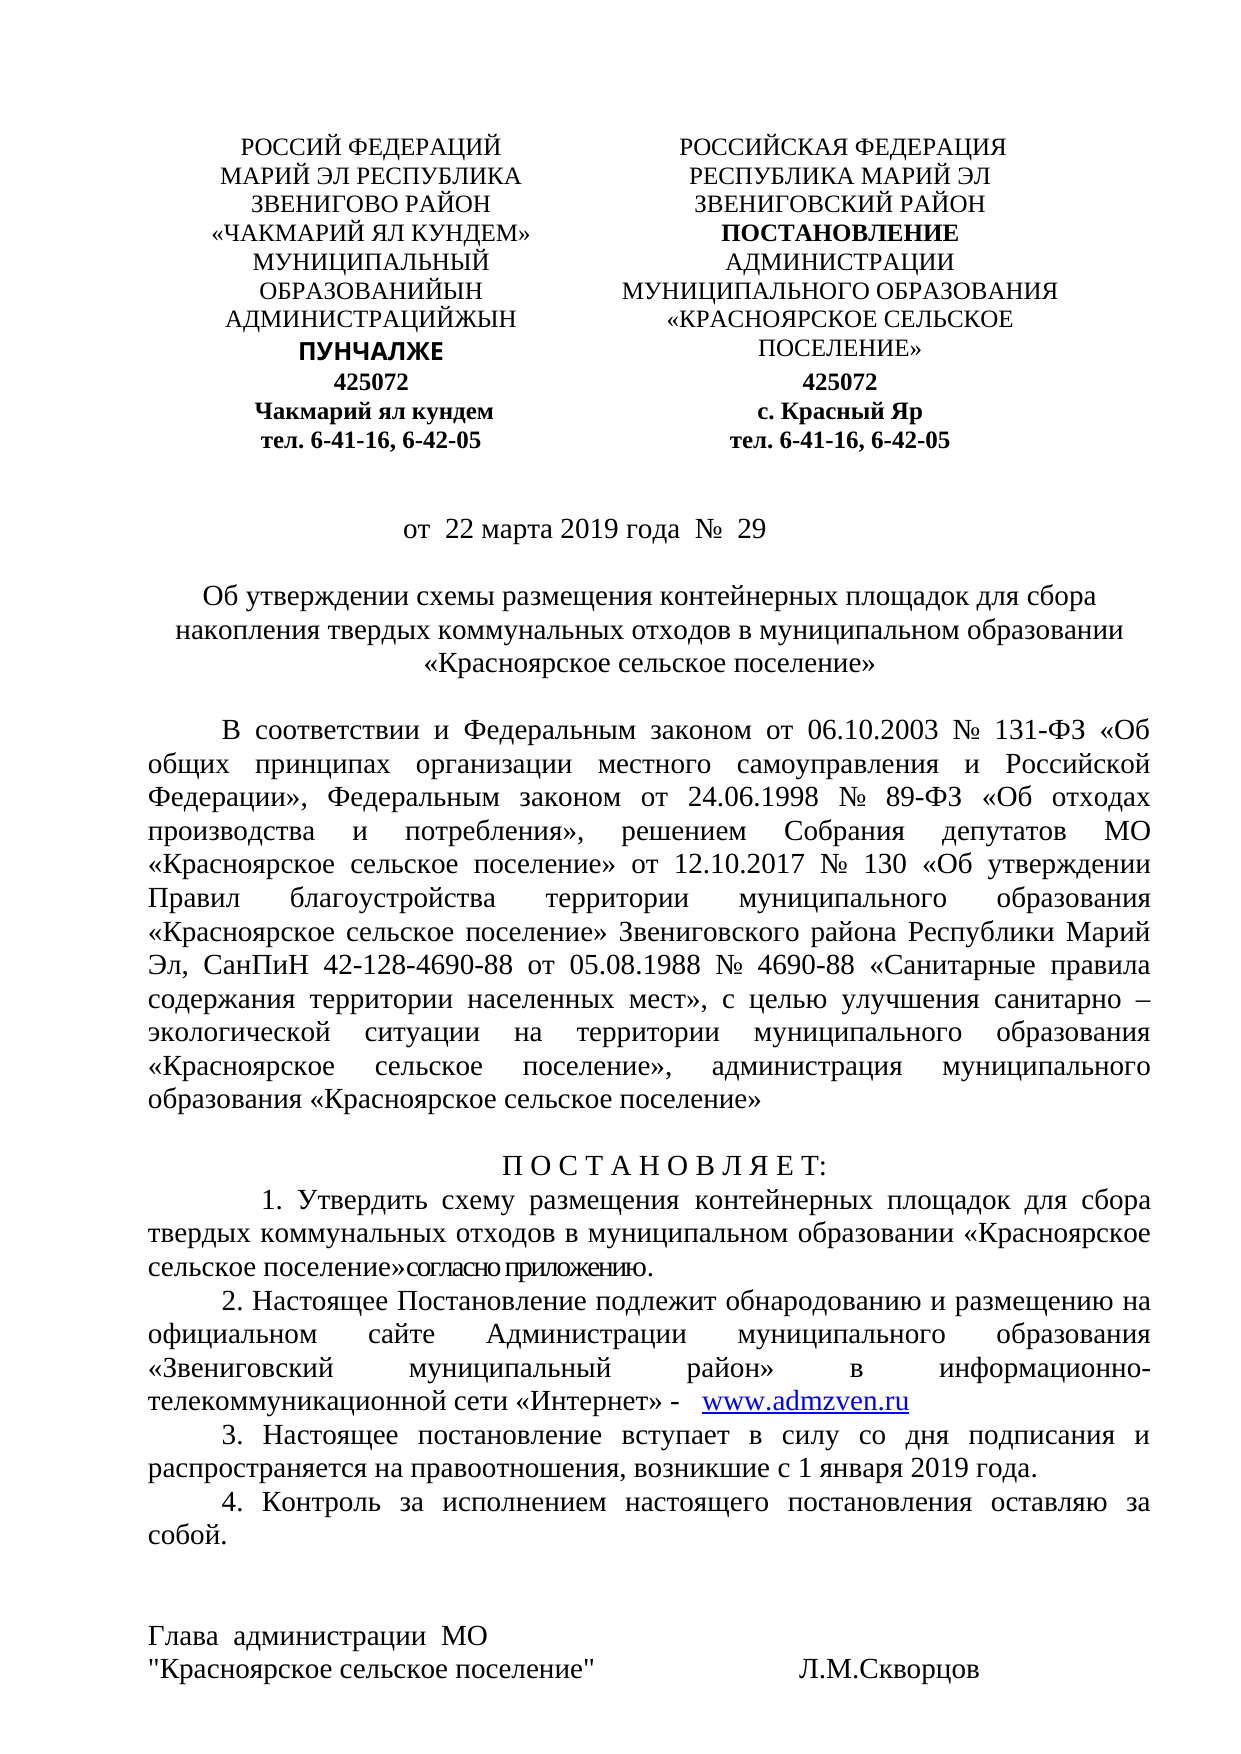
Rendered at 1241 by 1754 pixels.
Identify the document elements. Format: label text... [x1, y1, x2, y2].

text "Красноярское сельское поселение" Л.М.Скворцов [148, 1652, 1152, 1685]
text П О С Т А Н О В Л Я Е Т: [177, 1148, 1152, 1182]
table_cell 425072 Чакмарий ял кундем тел. 6-41-16, 6-42-05 [136, 368, 605, 511]
text Глава администрации МО [148, 1618, 1152, 1652]
text от 22 марта 2019 года № 29 [148, 511, 1152, 545]
table_header РОССИЙ ФЕДЕРАЦИЙ МАРИЙ ЭЛ РЕСПУБЛИКА ЗВЕНИГОВО РАЙОН «ЧАКМАРИЙ ЯЛ КУНДЕМ» МУНИЦИПАЛЬНЫЙ ОБРАЗОВАНИЙЫН АДМИНИСТРАЦИЙЖЫН ПУНЧАЛЖЕ [136, 132, 605, 367]
text Об утверждении схемы размещения контейнерных площадок для сбора накопления твердых коммунальных отходов в муниципальном образовании «Красноярское сельское поселение» [148, 578, 1152, 679]
table_cell 425072 с. Красный Яр тел. 6-41-16, 6-42-05 [605, 368, 1074, 511]
text В соответствии и Федеральным законом от 06.10.2003 № 131-ФЗ «Об общих принципах организации местного самоуправления и Российской Федерации», Федеральным законом от 24.06.1998 № 89-ФЗ «Об отходах производства и потребления», решением Собрания депутатов МО «Красноярское сельское поселение» от 12.10.2017 № 130 «Об утверждении Правил благоустройства территории муниципального образования «Красноярское сельское поселение» Звениговского района Республики Марий Эл, СанПиН 42-128-4690-88 от 05.08.1988 № 4690-88 «Санитарные правила содержания территории населенных мест», с целью улучшения санитарно – экологической ситуации на территории муниципального образования «Красноярское сельское поселение», администрация муниципального образования «Красноярское сельское поселение» [148, 712, 1152, 1115]
text 4. Контроль за исполнением настоящего постановления оставляю за собой. [148, 1484, 1152, 1551]
text 2. Настоящее Постановление подлежит обнародованию и размещению на официальном сайте Администрации муниципального образования «Звениговский муниципальный район» в информационно-телекоммуникационной сети «Интернет» - www.admzven.ru [148, 1283, 1152, 1417]
table_header РОССИЙСКАЯ ФЕДЕРАЦИЯ РЕСПУБЛИКА МАРИЙ ЭЛ ЗВЕНИГОВСКИЙ РАЙОН ПОСТАНОВЛЕНИЕ АДМИНИСТРАЦИИ МУНИЦИПАЛЬНОГО ОБРАЗОВАНИЯ «КРАСНОЯРСКОЕ СЕЛЬСКОЕ ПОСЕЛЕНИЕ» [605, 132, 1074, 367]
text 3. Настоящее постановление вступает в силу со дня подписания и распространяется на правоотношения, возникшие с 1 января 2019 года. [148, 1417, 1152, 1484]
text 1. Утвердить схему размещения контейнерных площадок для сбора твердых коммунальных отходов в муниципальном образовании «Красноярское сельское поселение»согласно приложению. [148, 1182, 1152, 1283]
